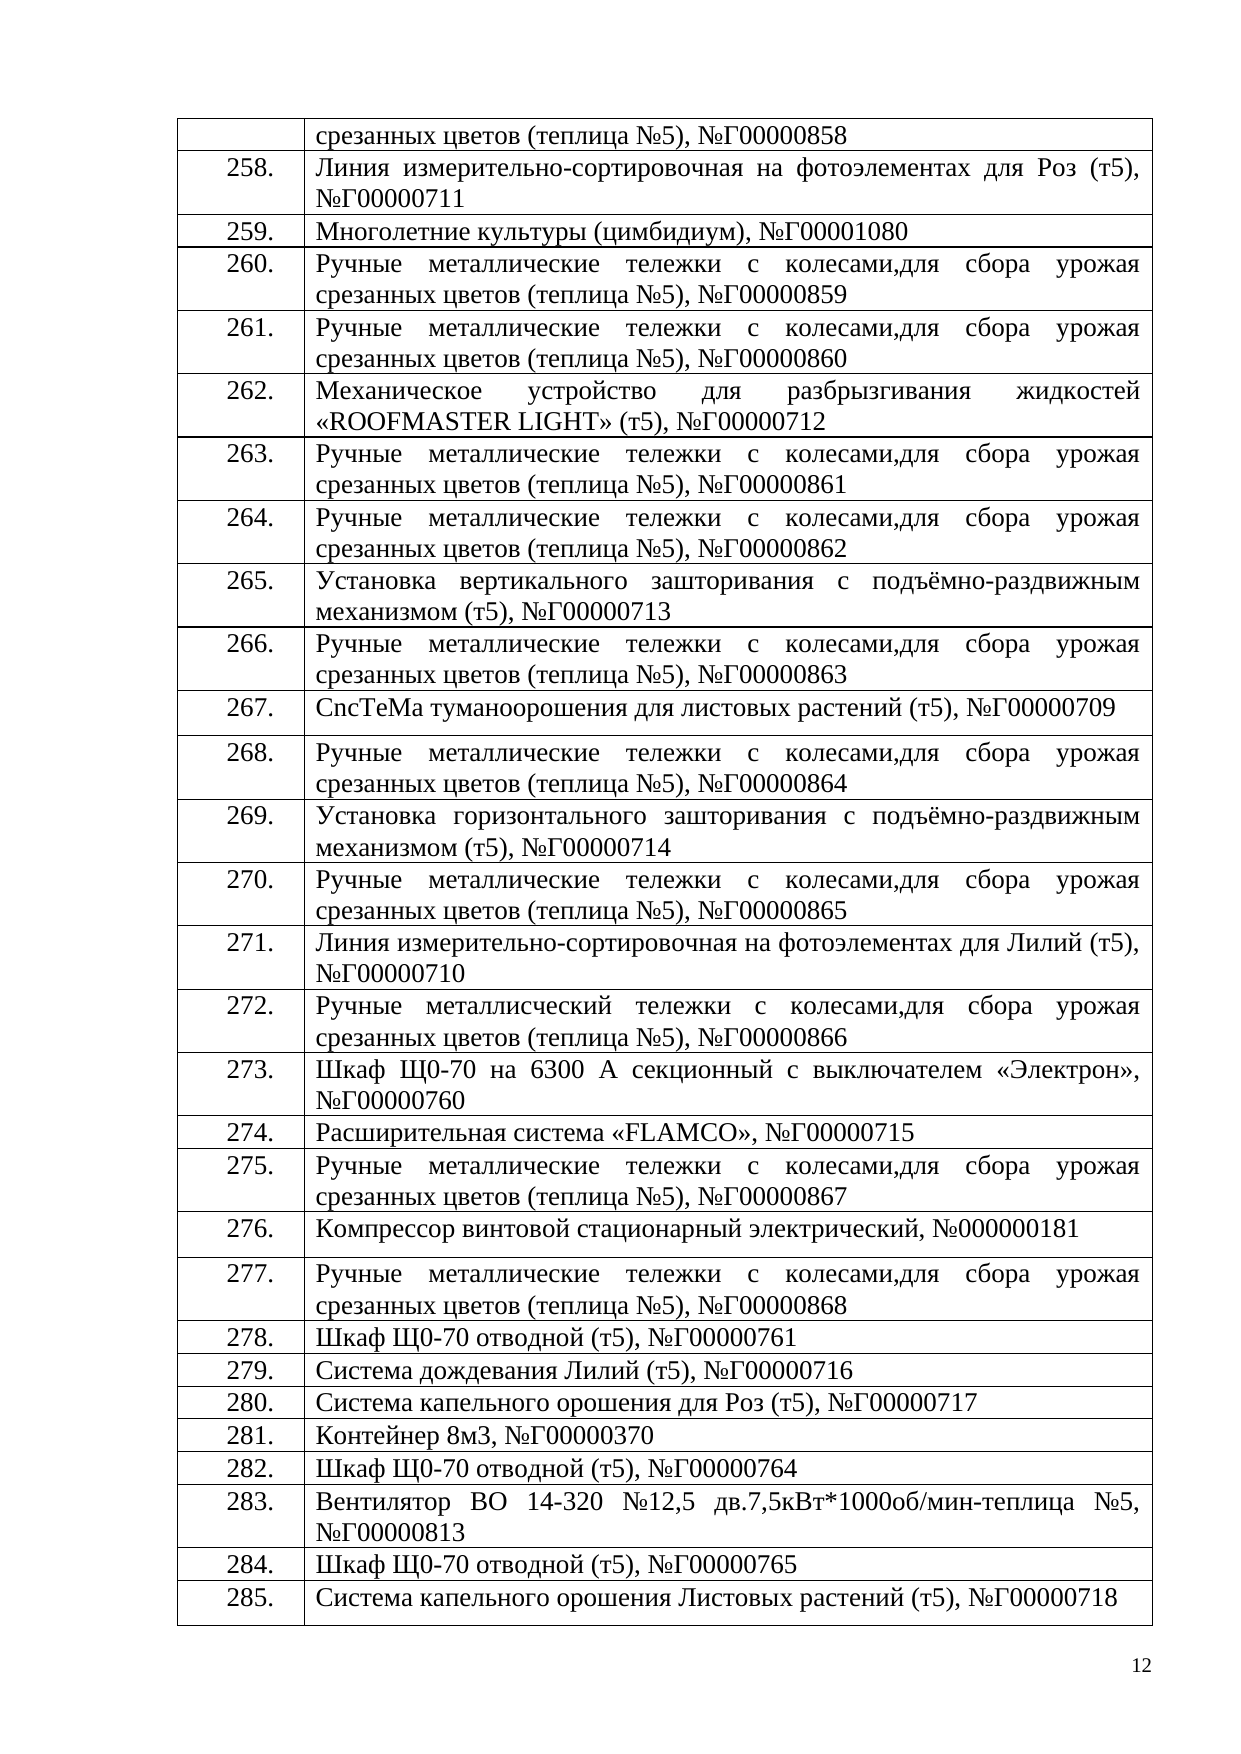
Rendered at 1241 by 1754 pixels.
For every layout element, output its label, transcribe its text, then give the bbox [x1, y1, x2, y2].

table_cell [178, 1419, 304, 1451]
table_cell Установка горизонтального зашторивания с подъёмно-раздвижным механизмом (т5), №Г00000714 [305, 800, 1152, 862]
table_cell [178, 311, 304, 373]
table_cell [178, 691, 304, 735]
table_cell [178, 1258, 304, 1320]
table_cell [178, 1212, 304, 1257]
table_cell Линия измерительно-сортировочная на фотоэлементах для Роз (т5), №Г00000711 [305, 151, 1152, 214]
table_cell [178, 1116, 304, 1148]
table_cell [178, 800, 304, 862]
table_cell Контейнер 8м3, №Г00000370 [305, 1419, 1152, 1451]
table_cell [178, 628, 304, 690]
table_cell Система капельного орошения для Роз (т5), №Г00000717 [305, 1387, 1152, 1418]
table_cell Ручные металлические тележки с колесами,для сбора урожая срезанных цветов (теплица №5), №Г00000859 [305, 248, 1152, 310]
table_cell Ручные металлисческий тележки с колесами,для сбора урожая срезанных цветов (теплица №5), №Г00000866 [305, 990, 1152, 1052]
table_cell Шкаф Щ0-70 на 6300 А секционный с выключателем «Электрон», №Г00000760 [305, 1053, 1152, 1115]
table_cell Система дождевания Лилий (т5), №Г00000716 [305, 1354, 1152, 1386]
table_cell Шкаф Щ0-70 отводной (т5), №Г00000765 [305, 1548, 1152, 1580]
table_cell Механическое устройство для разбрызгивания жидкостей «ROOFMASTER LIGHT» (т5), №Г00000712 [305, 374, 1152, 436]
table_cell Многолетние культуры (цимбидиум), №Г00001080 [305, 215, 1152, 246]
table_cell [178, 215, 304, 246]
table_cell CncTeMa туманоорошения для листовых растений (т5), №Г00000709 [305, 691, 1152, 735]
table_cell Линия измерительно-сортировочная на фотоэлементах для Лилий (т5), №Г00000710 [305, 926, 1152, 988]
table_cell Ручные металлические тележки с колесами,для сбора урожая срезанных цветов (теплица №5), №Г00000864 [305, 736, 1152, 798]
table_cell Ручные металлические тележки с колесами,для сбора урожая срезанных цветов (теплица №5), №Г00000860 [305, 311, 1152, 373]
table_cell Компрессор винтовой стационарный электрический, №000000181 [305, 1212, 1152, 1257]
table_cell Вентилятор ВО 14-320 №12,5 дв.7,5кВт*1000об/мин-теплица №5, №Г00000813 [305, 1485, 1152, 1547]
table_cell [178, 1354, 304, 1386]
table_cell [178, 863, 304, 925]
table_cell Ручные металлические тележки с колесами,для сбора урожая срезанных цветов (теплица №5), №Г00000863 [305, 628, 1152, 690]
table_cell Шкаф Щ0-70 отводной (т5), №Г00000761 [305, 1321, 1152, 1353]
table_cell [305, 119, 1152, 150]
table_cell Ручные металлические тележки с колесами,для сбора урожая срезанных цветов (теплица №5), №Г00000861 [305, 438, 1152, 500]
table_cell [178, 926, 304, 988]
table_cell [178, 1387, 304, 1418]
table_cell [178, 1485, 304, 1547]
table_cell Ручные металлические тележки с колесами,для сбора урожая срезанных цветов (теплица №5), №Г00000867 [305, 1149, 1152, 1211]
table_cell Шкаф Щ0-70 отводной (т5), №Г00000764 [305, 1452, 1152, 1484]
table_cell [178, 990, 304, 1052]
table_cell Ручные металлические тележки с колесами,для сбора урожая срезанных цветов (теплица №5), №Г00000862 [305, 501, 1152, 563]
table_cell Ручные металлические тележки с колесами,для сбора урожая срезанных цветов (теплица №5), №Г00000868 [305, 1258, 1152, 1320]
table_cell [178, 564, 304, 626]
table_cell [178, 1548, 304, 1580]
table_cell [178, 1321, 304, 1353]
table_cell [178, 1053, 304, 1115]
table_cell Ручные металлические тележки с колесами,для сбора урожая срезанных цветов (теплица №5), №Г00000865 [305, 863, 1152, 925]
table_cell [178, 736, 304, 798]
table_cell [178, 1452, 304, 1484]
table_cell [178, 501, 304, 563]
table_cell [178, 1149, 304, 1211]
table_cell [178, 248, 304, 310]
table_cell [178, 1581, 304, 1625]
table_cell [178, 438, 304, 500]
table_cell [178, 151, 304, 214]
table_cell [178, 374, 304, 436]
table_cell Установка вертикального зашторивания с подъёмно-раздвижным механизмом (т5), №Г00000713 [305, 564, 1152, 626]
table_cell [178, 119, 304, 150]
table_cell Система капельного орошения Листовых растений (т5), №Г00000718 [305, 1581, 1152, 1625]
table_cell Расширительная система «FLAMCO», №Г00000715 [305, 1116, 1152, 1148]
